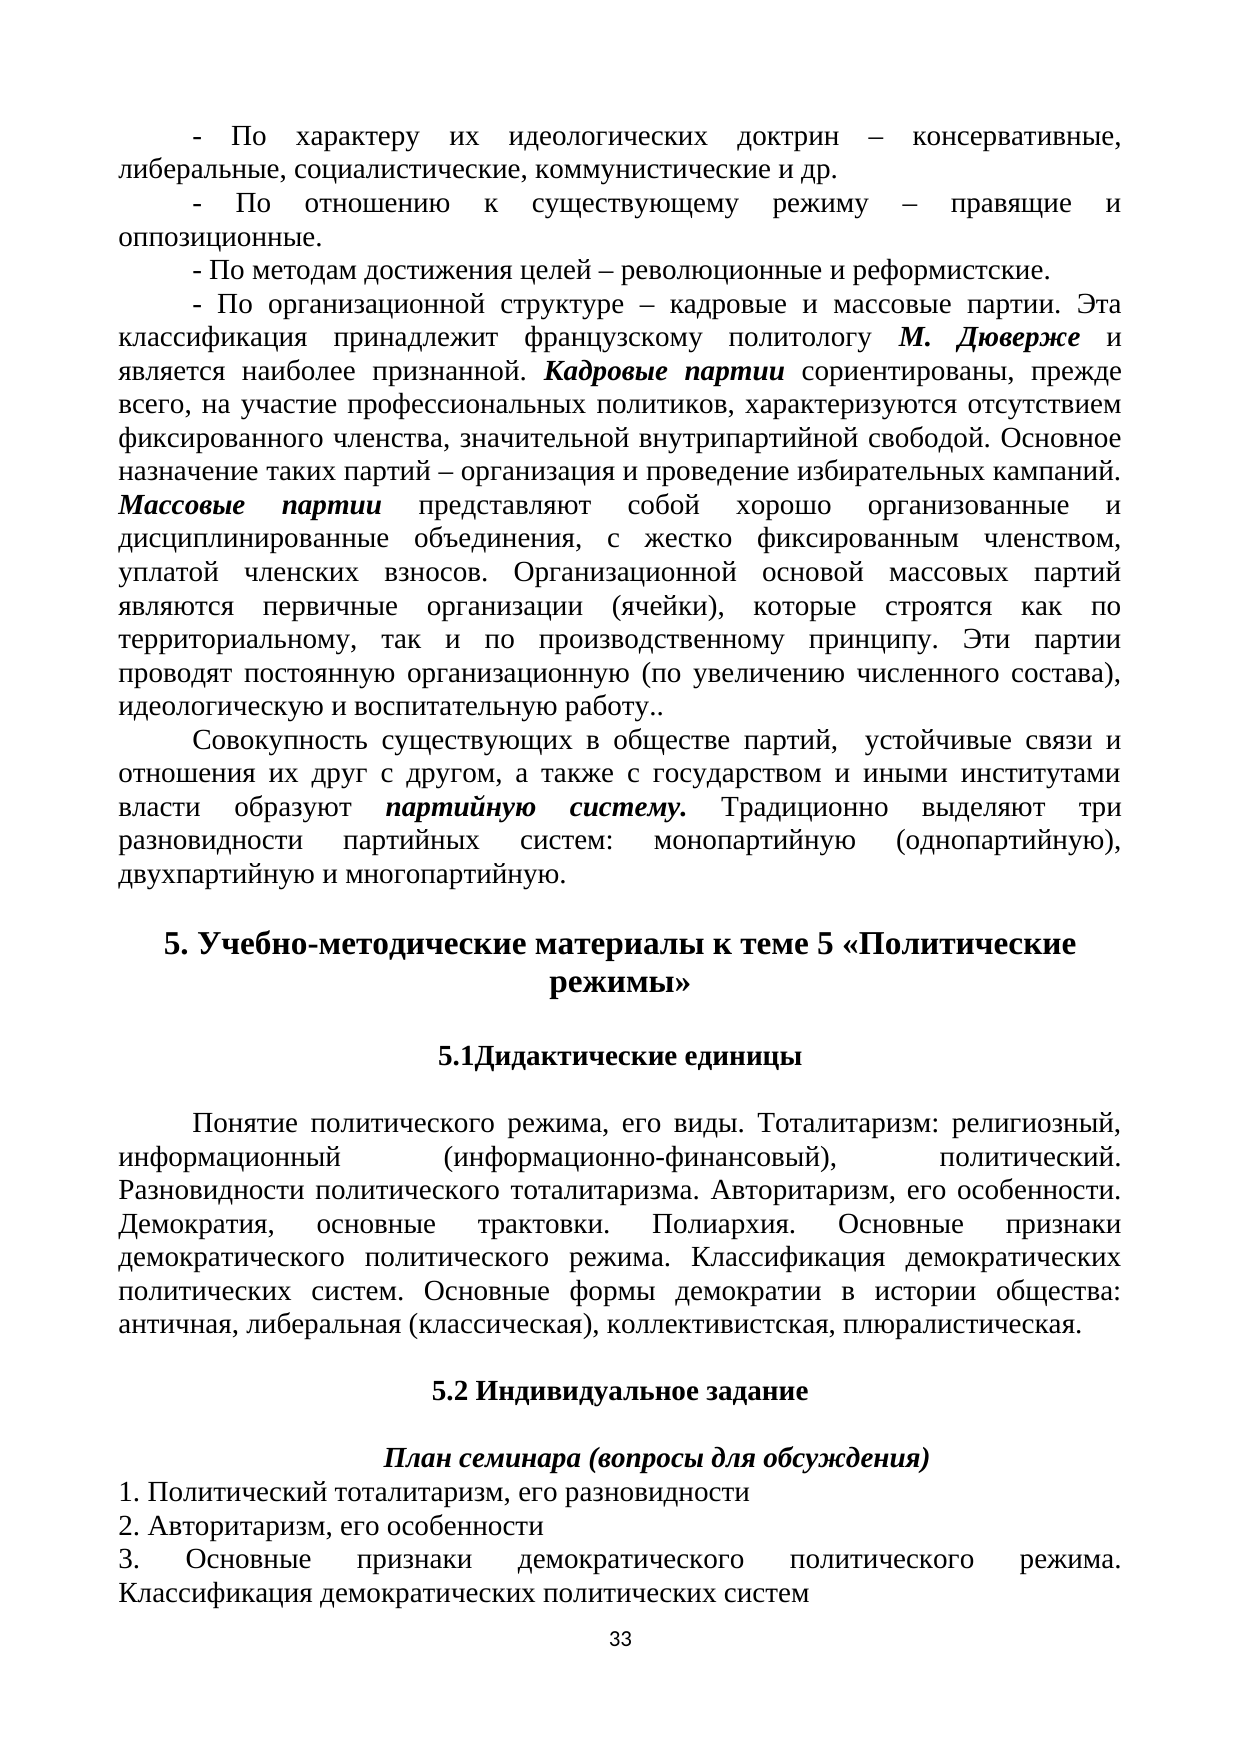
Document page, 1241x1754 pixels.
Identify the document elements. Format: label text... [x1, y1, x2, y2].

text - По методам достижения целей – революционные и реформистские. [118, 252, 1122, 286]
text - По отношению к существующему режиму – правящие и оппозиционные. [118, 185, 1122, 252]
text Совокупность существующих в обществе партий, устойчивые связи и отношения их друг с другом, а также с государством и иными институтами власти образуют партийную систему. Традиционно выделяют три разновидности партийных систем: монопартийную (однопартийную), двухпартийную и многопартийную. [118, 722, 1122, 889]
text 1. Политический тоталитаризм, его разновидности [118, 1474, 1122, 1508]
text - По организационной структуре – кадровые и массовые партии. Эта классификация принадлежит французскому политологу М. Дюверже и является наиболее признанной. Кадровые партии сориентированы, прежде всего, на участие профессиональных политиков, характеризуются отсутствием фиксированного членства, значительной внутрипартийной свободой. Основное назначение таких партий – организация и проведение избирательных кампаний. Массовые партии представляют собой хорошо организованные и дисциплинированные объединения, с жестко фиксированным членством, уплатой членских взносов. Организационной основой массовых партий являются первичные организации (ячейки), которые строятся как по территориальному, так и по производственному принципу. Эти партии проводят постоянную организационную (по увеличению численного состава), идеологическую и воспитательную работу.. [118, 286, 1122, 722]
text - По характеру их идеологических доктрин – консервативные, либеральные, социалистические, коммунистические и др. [118, 118, 1122, 185]
text 5.1Дидактические единицы [118, 1038, 1122, 1072]
text 3. Основные признаки демократического политического режима. Классификация демократических политических систем [118, 1541, 1122, 1608]
text 2. Авторитаризм, его особенности [118, 1508, 1122, 1541]
text Понятие политического режима, его виды. Тоталитаризм: религиозный, информационный (информационно-финансовый), политический. Разновидности политического тоталитаризма. Авторитаризм, его особенности. Демократия, основные трактовки. Полиархия. Основные признаки демократического политического режима. Классификация демократических политических систем. Основные формы демократии в истории общества: античная, либеральная (классическая), коллективистская, плюралистическая. [118, 1105, 1122, 1340]
text План семинара (вопросы для обсуждения) [118, 1441, 1122, 1474]
subtitle 5.2 Индивидуальное задание [118, 1373, 1122, 1407]
text 5. Учебно-методические материалы к теме 5 «Политические режимы» [118, 923, 1122, 1000]
